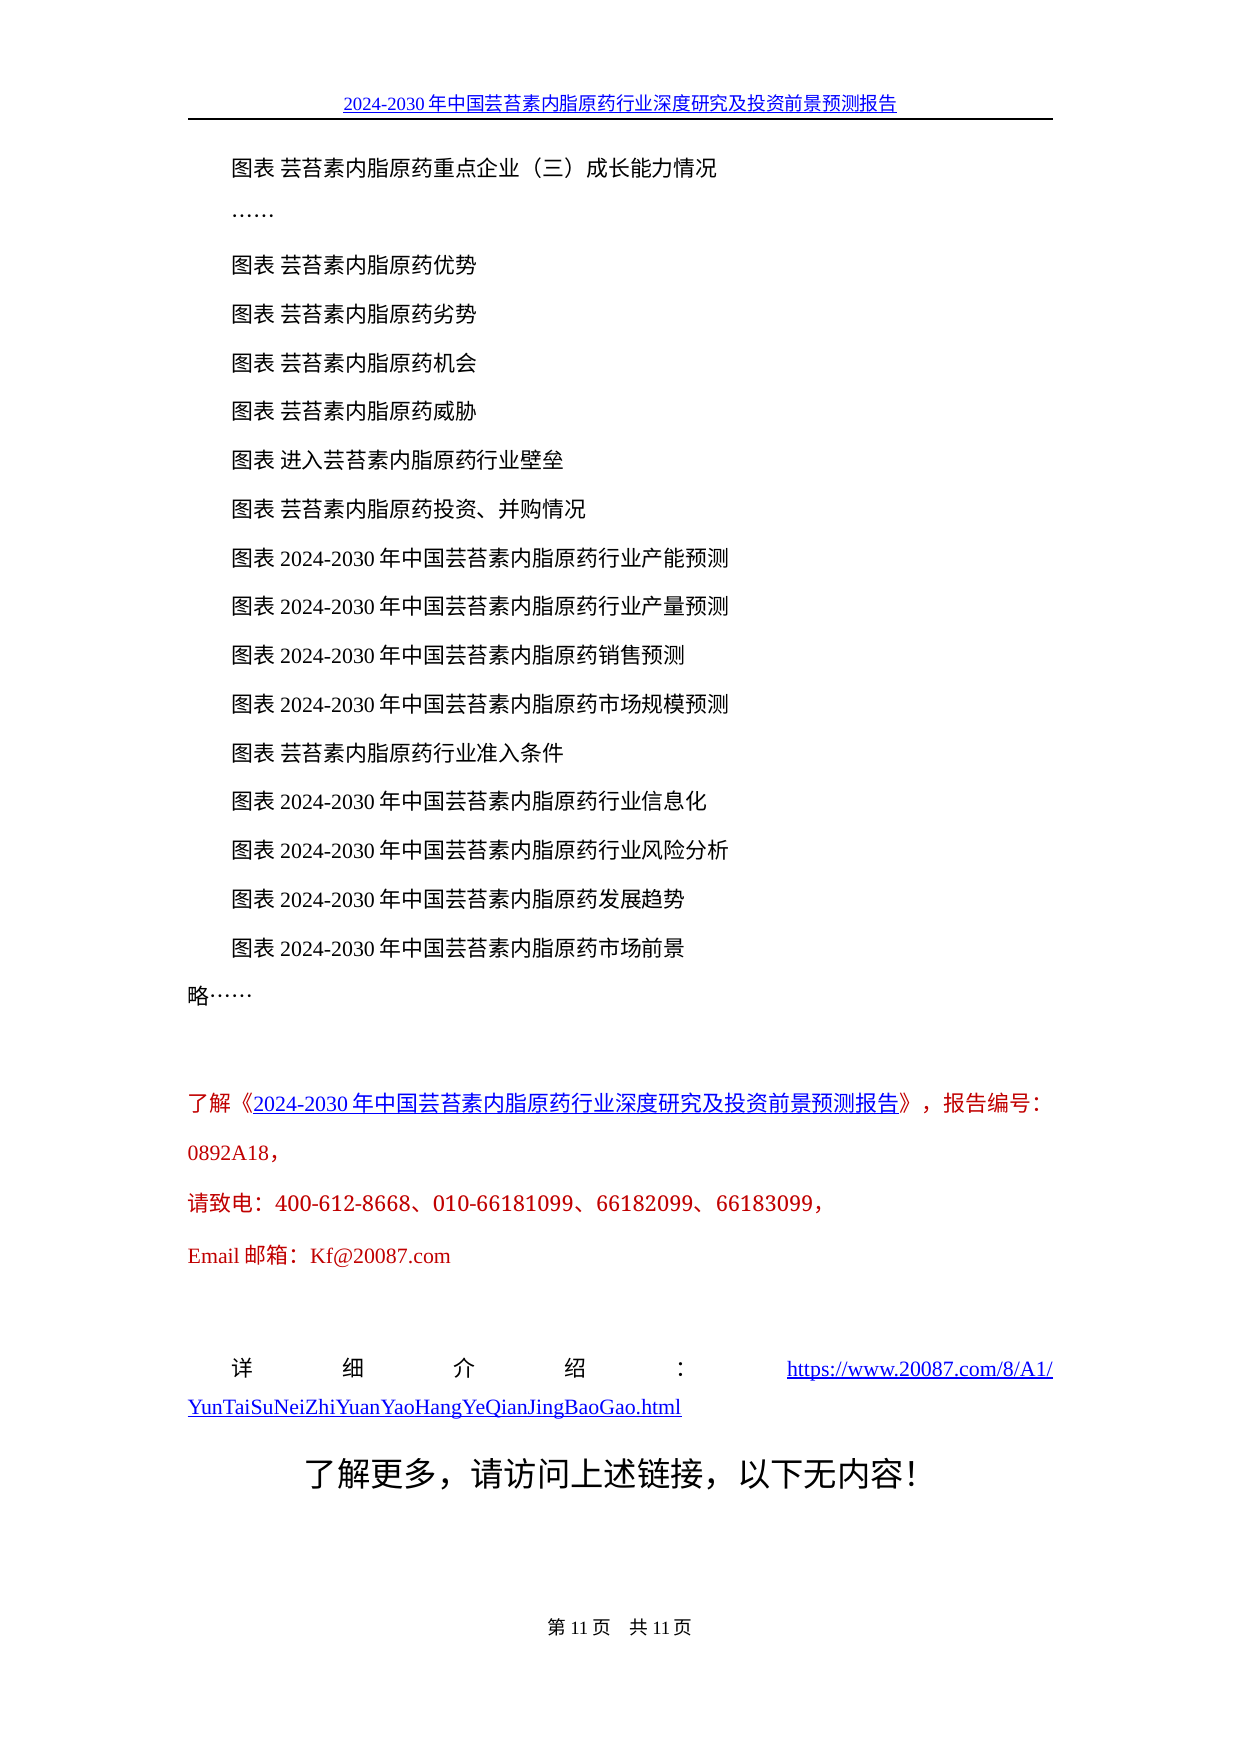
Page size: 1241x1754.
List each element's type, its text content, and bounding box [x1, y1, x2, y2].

title 了解更多，请访问上述链接，以下无内容！ [187, 1439, 1053, 1504]
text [187, 150, 1053, 1011]
text 了解《2024-2030年中国芸苔素内脂原药行业深度研究及投资前景预测报告》，报告编号：0892A18， [187, 1085, 1053, 1167]
text 请致电：400-612-8668、010-66181099、66182099、66183099， [187, 1186, 1053, 1218]
text 详细介绍：https://www.20087.com/8/A1/YunTaiSuNeiZhiYuanYaoHangYeQianJingBaoGao.html [187, 1350, 1053, 1423]
text Email邮箱：Kf@20087.com [187, 1237, 1053, 1270]
